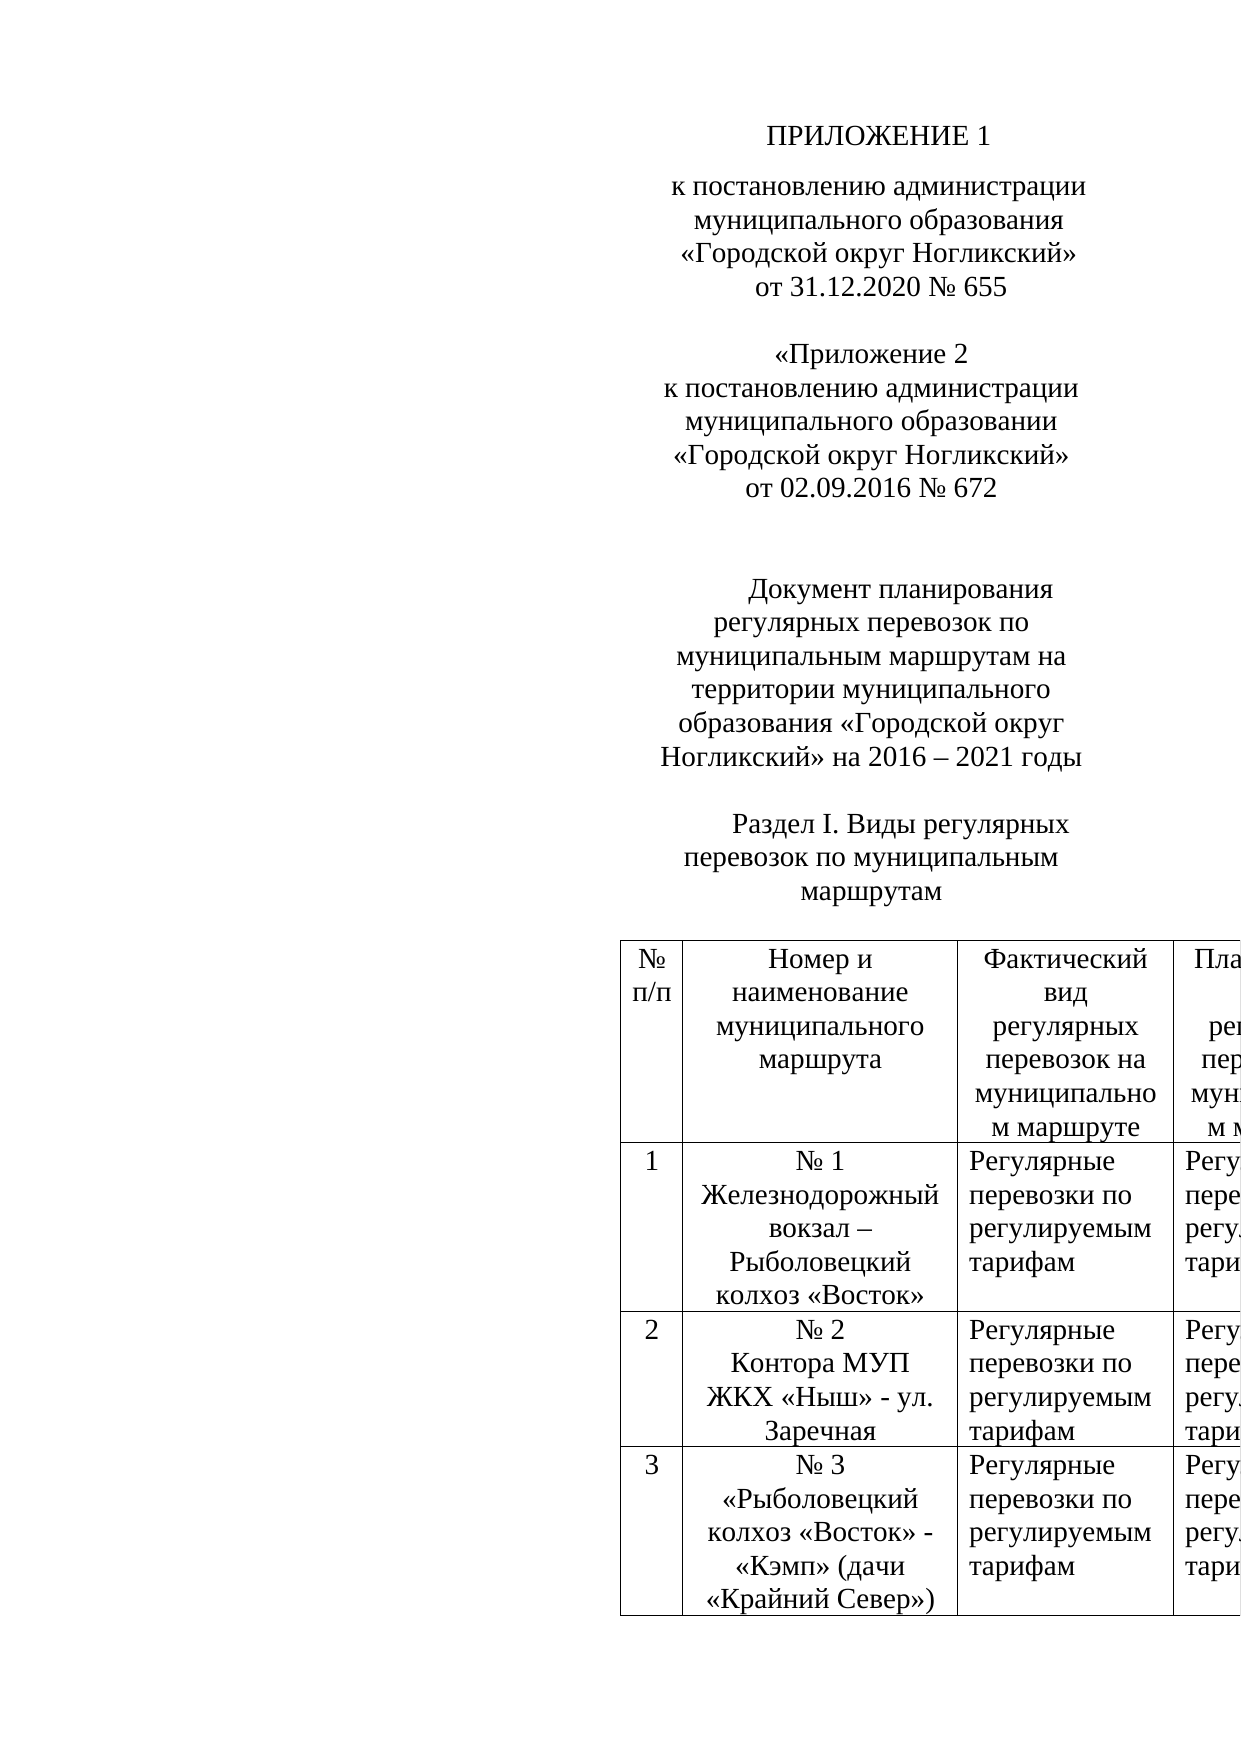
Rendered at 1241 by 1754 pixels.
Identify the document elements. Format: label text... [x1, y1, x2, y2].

table_cell № 1 Железнодорожный вокзал – Рыболовецкий колхоз «Восток» [683, 1143, 957, 1311]
table_cell Регулярные перевозки по регулируемым тарифам [958, 1312, 1173, 1446]
text от 02.09.2016 № 672 [620, 470, 1122, 504]
table_cell № 3 «Рыболовецкий колхоз «Восток» - «Кэмп» (дачи «Крайний Север») [683, 1447, 957, 1615]
table_cell Регулярные перевозки по регулируемым тарифам [958, 1143, 1173, 1311]
text «Городской округ Ногликский» [620, 437, 1122, 470]
text муниципального образования [635, 202, 1122, 236]
table_cell 3 [621, 1447, 682, 1615]
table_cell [1174, 1447, 1240, 1615]
text ПРИЛОЖЕНИЕ 1 [635, 118, 1122, 152]
table_header Фактический вид регулярных перевозок на муниципальном маршруте [958, 941, 1173, 1142]
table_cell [958, 1447, 1173, 1615]
text от № [635, 269, 1127, 303]
table_header Планируемый вид регулярных перевозок на муниципальном маршруте [1174, 941, 1240, 1142]
text к постановлению администрации [635, 168, 1122, 202]
text к постановлению администрации муниципального образовании [620, 370, 1122, 437]
table_cell 1 [621, 1143, 682, 1311]
text Документ планирования регулярных перевозок по муниципальным маршрутам на территории муниципального образования «Городской округ Ногликский» на 2016 – 2021 годы [620, 571, 1122, 772]
text «Городской округ Ногликский» [635, 236, 1122, 269]
table_cell 2 [621, 1312, 682, 1446]
table_cell № 2 Контора МУП ЖКХ «Ныш» - ул. Заречная [683, 1312, 957, 1446]
text «Приложение 2 [620, 336, 1122, 370]
text Раздел I. Виды регулярных перевозок по муниципальным маршрутам [620, 806, 1122, 906]
table_cell Регулярные перевозки по регулируемым тарифам [1174, 1143, 1240, 1311]
table_cell Регулярные перевозки по регулируемым тарифам [1174, 1312, 1240, 1446]
table_header Номер и наименование муниципального маршрута [683, 941, 957, 1142]
table_header № п/п [621, 941, 682, 1142]
